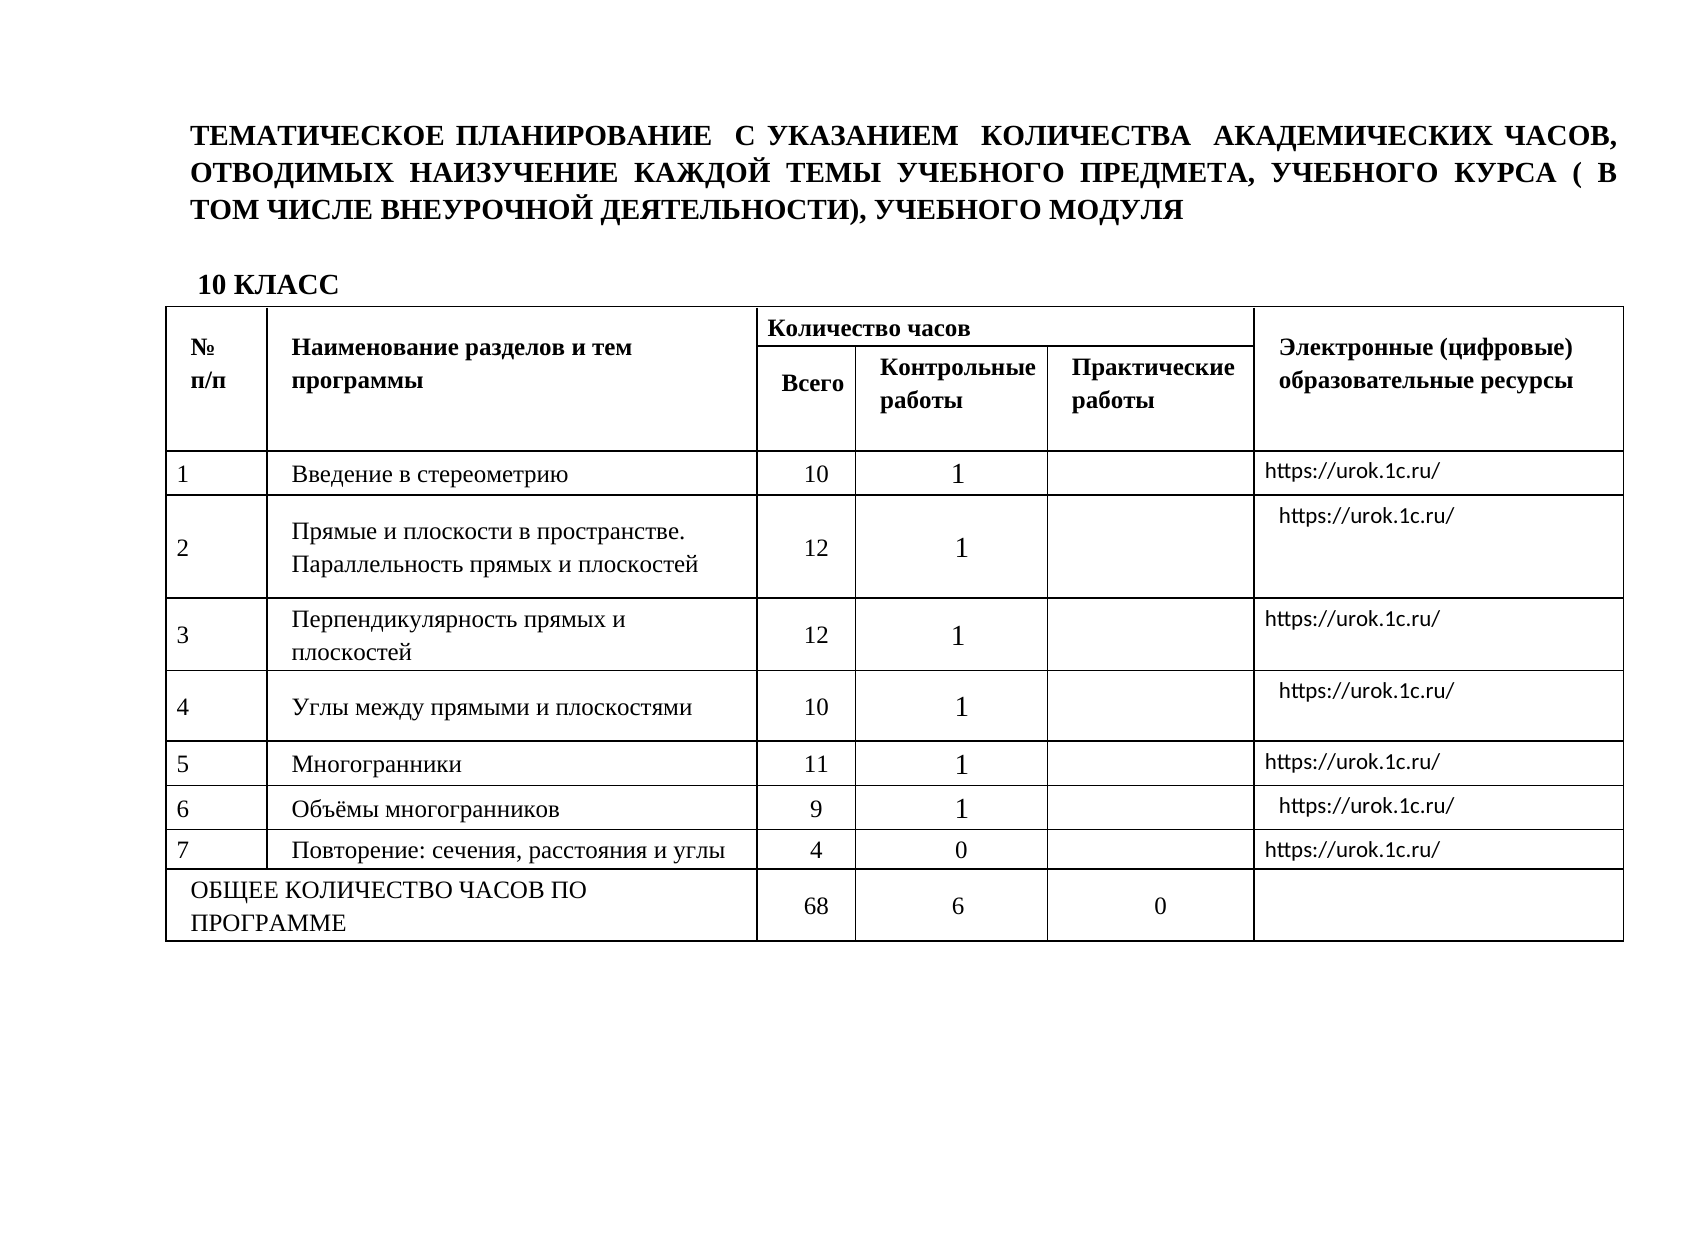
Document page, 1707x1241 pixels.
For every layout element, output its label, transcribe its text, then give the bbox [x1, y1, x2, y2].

table_header № п/п [167, 307, 267, 450]
table_cell 3 [167, 599, 266, 669]
table_cell 7 [167, 830, 266, 868]
table_cell 4 [167, 671, 266, 740]
table_cell 12 [758, 496, 855, 597]
table_cell Повторение: сечения, расстояния и углы [268, 830, 756, 868]
table_header Наименование разделов и тем программы [268, 307, 757, 450]
table_cell [1048, 452, 1253, 494]
table_header Количество часов [758, 307, 1254, 345]
table_cell 1 [856, 786, 1047, 829]
table_cell https://urok.1c.ru/ [1255, 671, 1623, 740]
table_cell https://urok.1c.ru/ [1255, 830, 1623, 868]
table_cell Всего [758, 347, 855, 450]
table_cell 4 [758, 830, 855, 868]
table_cell https://urok.1c.ru/ [1255, 742, 1623, 784]
table_cell Прямые и плоскости в пространстве. Параллельность прямых и плоскостей [268, 496, 756, 597]
table_cell https://urok.1c.ru/ [1255, 786, 1623, 829]
table_cell 11 [758, 742, 855, 784]
table_cell 1 [856, 671, 1047, 740]
table_cell 0 [856, 830, 1047, 868]
table_cell 6 [856, 870, 1047, 940]
table_cell [1048, 830, 1253, 868]
table_cell ОБЩЕЕ КОЛИЧЕСТВО ЧАСОВ ПО ПРОГРАММЕ [167, 870, 756, 940]
table_cell Практические работы [1048, 347, 1253, 450]
table_cell 12 [758, 599, 855, 669]
table_header Электронные (цифровые) образовательные ресурсы [1255, 307, 1623, 450]
table_cell [1048, 671, 1253, 740]
table_cell Введение в стереометрию [268, 452, 756, 494]
table_cell 10 [758, 452, 855, 494]
table_cell Контрольные работы [856, 347, 1047, 450]
table_cell 1 [856, 599, 1047, 669]
table_cell https://urok.1c.ru/ [1255, 599, 1623, 669]
table_cell Объёмы многогранников [268, 786, 756, 829]
table_cell 10 [758, 671, 855, 740]
table_cell 9 [758, 786, 855, 829]
table_cell [1048, 496, 1253, 597]
table_cell 5 [167, 742, 266, 784]
table_cell [1048, 786, 1253, 829]
table_cell https://urok.1c.ru/ [1255, 452, 1623, 494]
table_cell 1 [856, 742, 1047, 784]
table_cell https://urok.1c.ru/ [1255, 496, 1623, 597]
table_cell 1 [856, 496, 1047, 597]
table_cell 0 [1048, 870, 1253, 940]
table_cell Углы между прямыми и плоскостями [268, 671, 756, 740]
table_cell [1048, 742, 1253, 784]
table_cell 2 [167, 496, 266, 597]
text ТЕМАТИЧЕСКОЕ ПЛАНИРОВАНИЕ С УКАЗАНИЕМ КОЛИЧЕСТВА АКАДЕМИЧЕСКИХ ЧАСОВ, ОТВОДИМЫХ НАИЗУЧЕНИЕ КАЖДОЙ ТЕМЫ УЧЕБНОГО ПРЕДМЕТА, УЧЕБНОГО КУРСА ( В ТОМ ЧИСЛЕ ВНЕУРОЧНОЙ ДЕЯТЕЛЬНОСТИ), УЧЕБНОГО МОДУЛЯ [190, 118, 1618, 225]
table_cell Перпендикулярность прямых и плоскостей [268, 599, 756, 669]
table_cell [1255, 870, 1623, 940]
table_cell 1 [167, 452, 266, 494]
table_cell 6 [167, 786, 266, 829]
table_cell 1 [856, 452, 1047, 494]
table_cell Многогранники [268, 742, 756, 784]
table_cell 68 [758, 870, 855, 940]
table_cell [1048, 599, 1253, 669]
text 10 КЛАСС [190, 267, 1618, 301]
